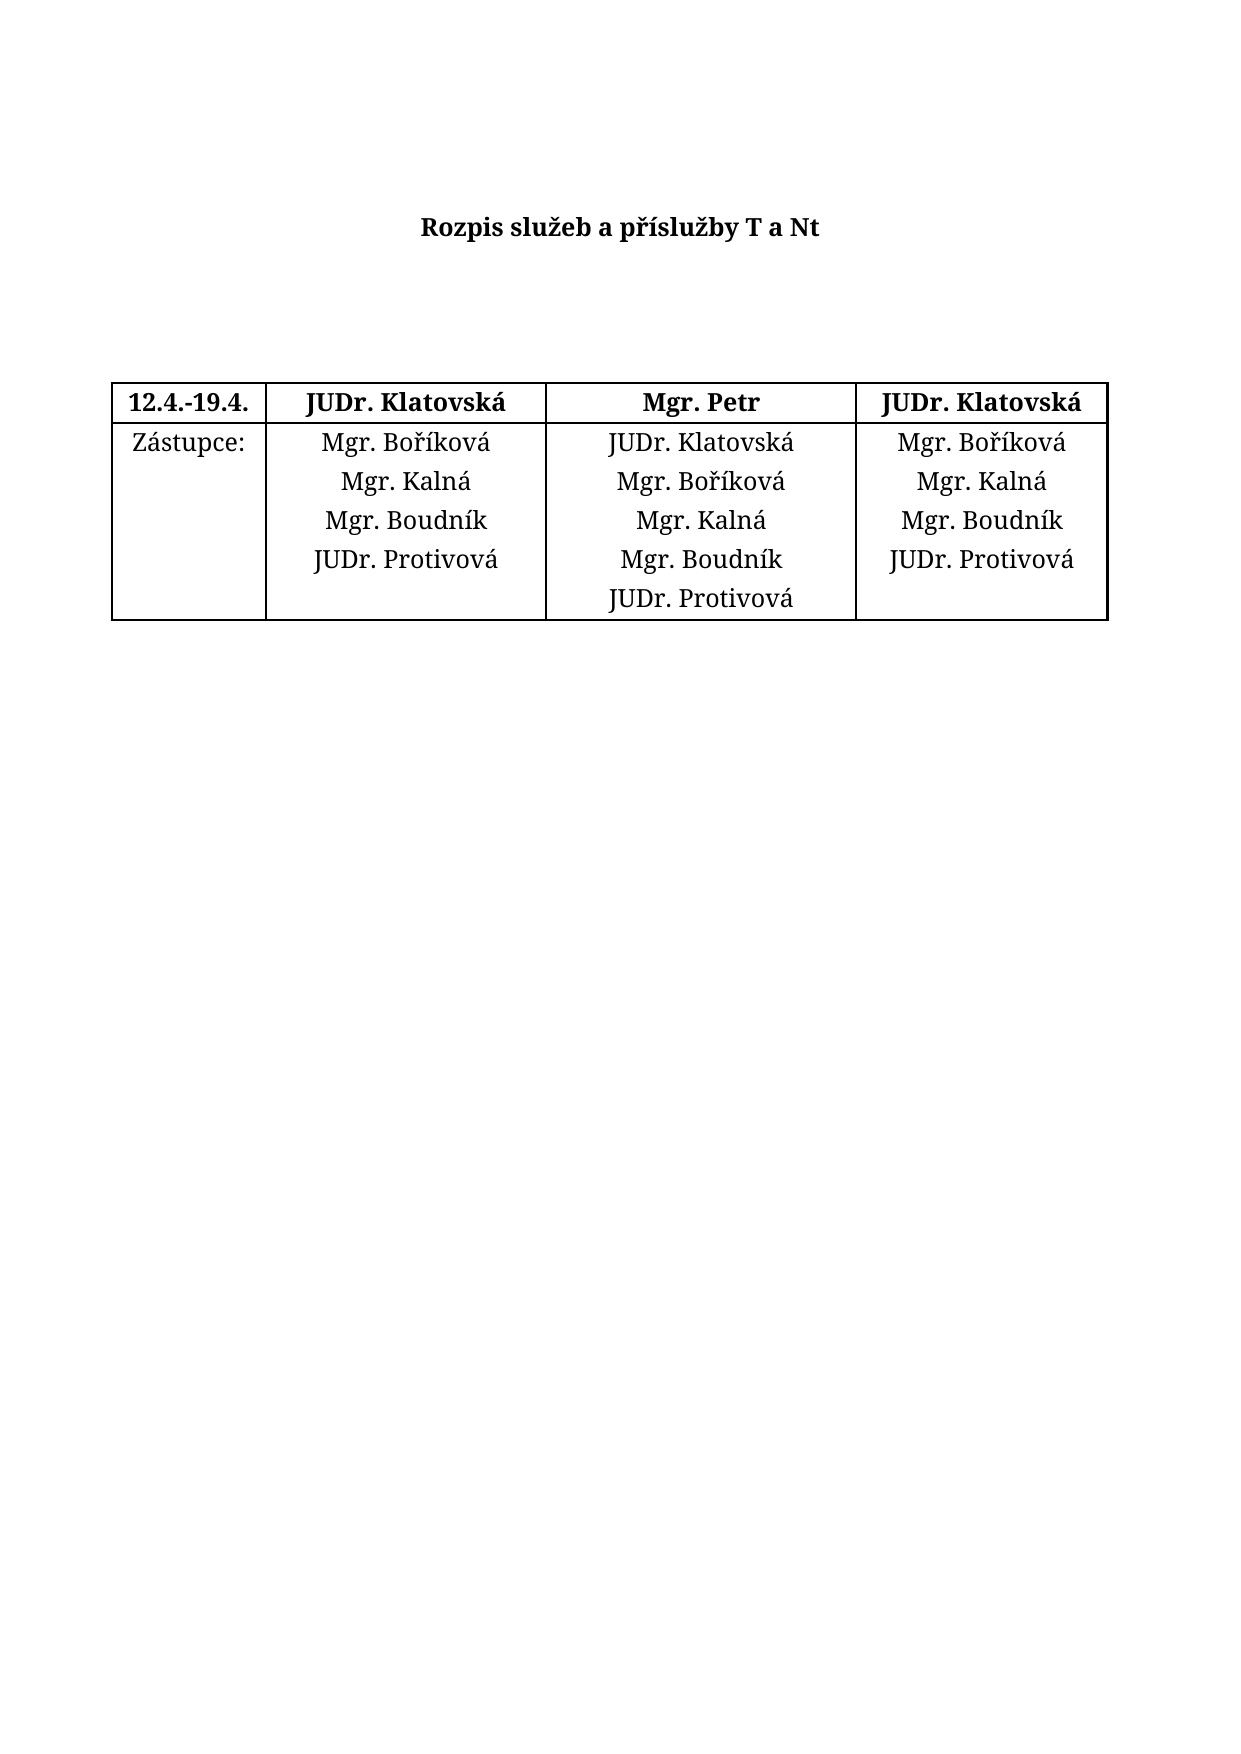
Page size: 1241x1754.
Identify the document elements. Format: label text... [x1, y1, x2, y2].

table_header JUDr. Klatovská [857, 384, 1106, 422]
table_header Mgr. Petr [547, 384, 855, 422]
table_header JUDr. Klatovská [267, 384, 545, 422]
title Rozpis služeb a příslužby T a Nt [148, 210, 1093, 244]
table_cell Mgr. Boříková Mgr. Kalná Mgr. Boudník JUDr. Protivová [857, 424, 1106, 619]
table_cell Mgr. Boříková Mgr. Kalná Mgr. Boudník JUDr. Protivová [267, 424, 545, 619]
table_header 12.4.-19.4. [113, 384, 265, 422]
table_cell JUDr. Klatovská Mgr. Boříková Mgr. Kalná Mgr. Boudník JUDr. Protivová [547, 424, 855, 619]
table_cell Zástupce: [113, 424, 265, 619]
